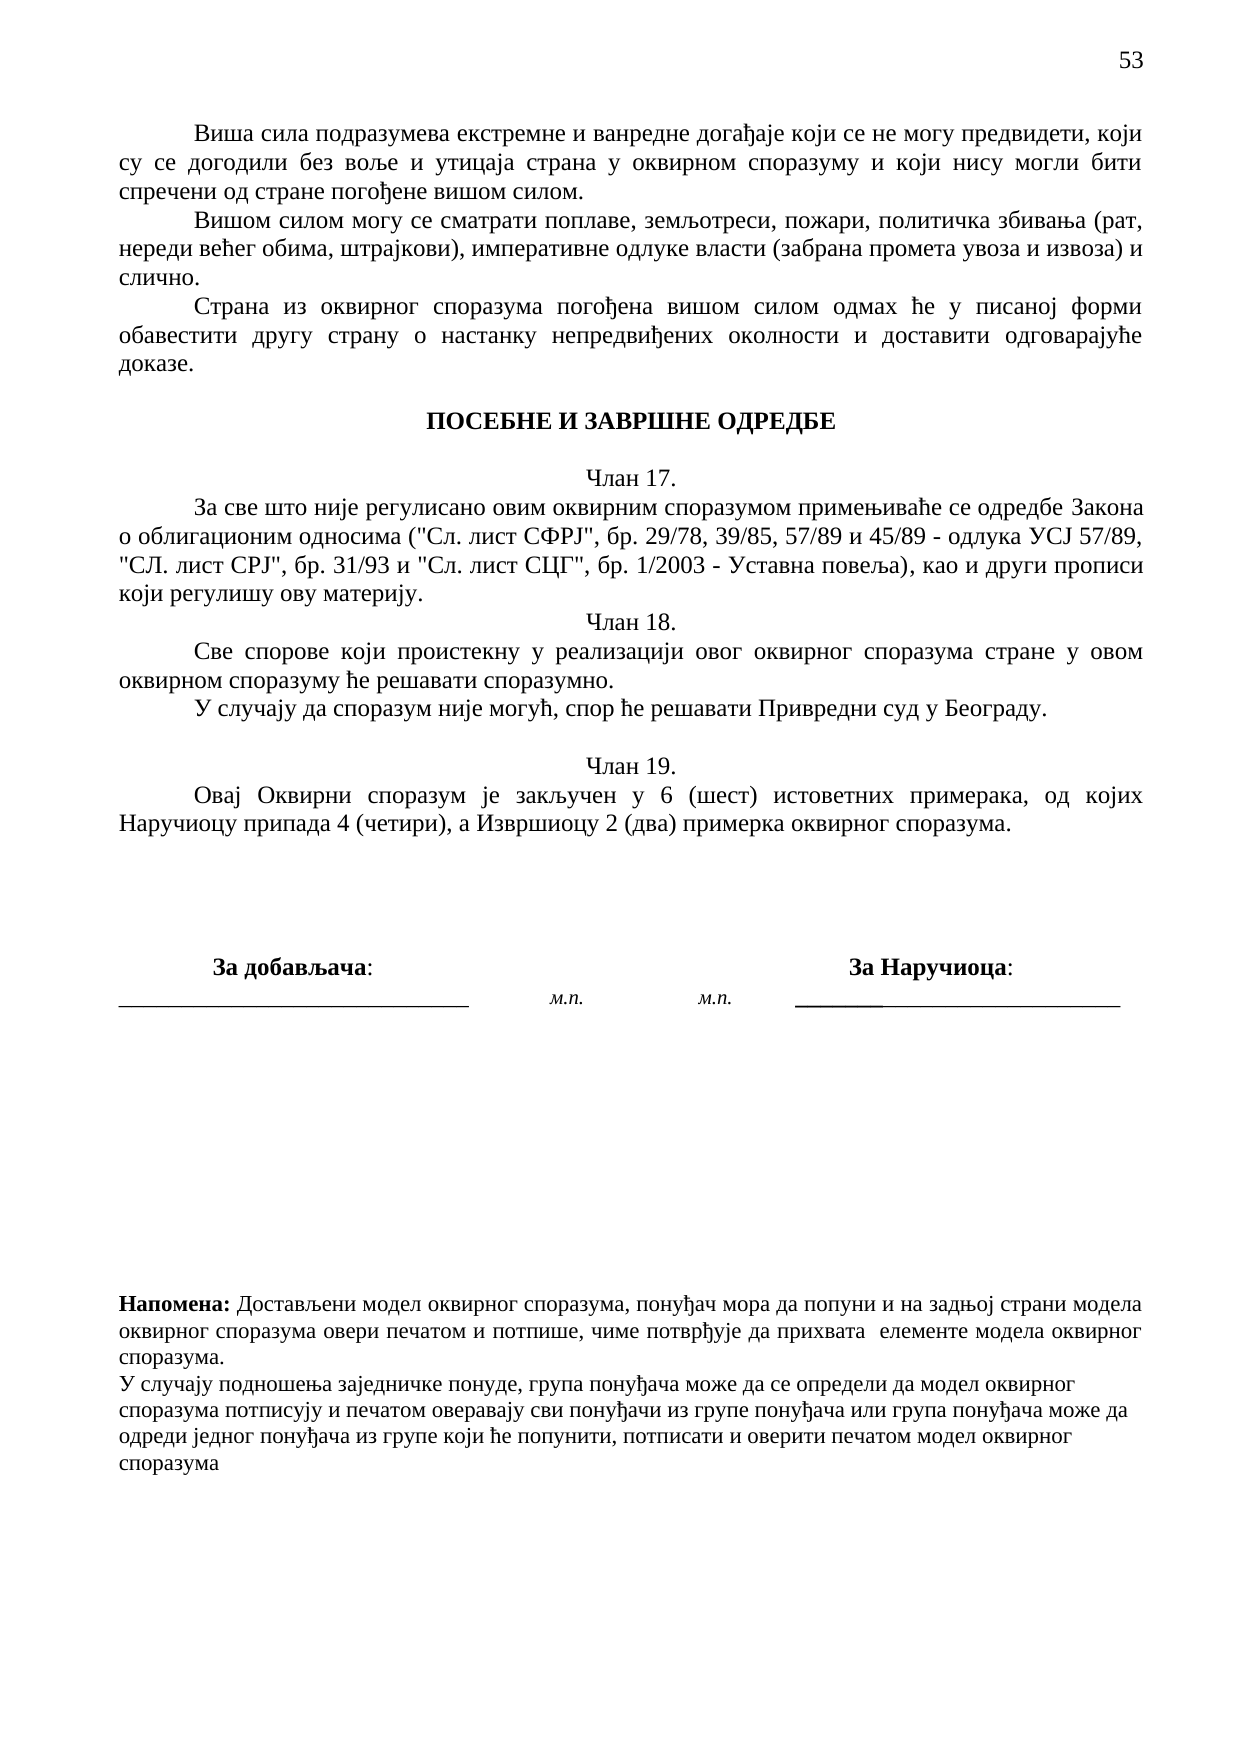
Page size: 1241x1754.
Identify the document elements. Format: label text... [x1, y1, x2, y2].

text За добављача: За Наручиоца: ____________________________ м.п. м.п. __________________________ [118, 952, 1144, 1010]
text У случају подношења заједничке понуде, група понуђача може да се определи да модел оквирног споразума потписују и печатом оверавају сви понуђачи из групе понуђача или група понуђача може да одреди једног понуђача из групе који ће попунити, потписати и оверити печатом модел оквирног споразума [118, 1369, 1144, 1475]
text Овај Оквирни споразум је закључен у 6 (шест) истоветних примерака, од којих Наручиоцу припада 4 (четири), а Извршиоцу 2 (два) примерка оквирног споразума. [118, 780, 1144, 837]
text Члан 17. [118, 463, 1144, 492]
text Страна из оквирног споразума погођена вишом силом одмах ће у писаној форми обавестити другу страну о настанку непредвиђених околности и доставити одговарајуће доказе. [118, 291, 1144, 377]
text ПОСЕБНЕ И ЗАВРШНЕ ОДРЕДБЕ [118, 406, 1144, 435]
text Све спорове који проистекну у реализацији овог оквирног споразума стране у овом оквирном споразуму ће решавати споразумно. [118, 636, 1144, 693]
text Вишом силом могу се сматрати поплаве, земљотреси, пожари, политичка збивања (рат, нереди већег обима, штрајкови), императивне одлуке власти (забрана промета увоза и извоза) и слично. [118, 205, 1144, 291]
text Члан 18. [118, 607, 1144, 636]
text Виша сила подразумева екстремне и ванредне догађаје који се не могу предвидети, који су се догодили без воље и утицаја страна у оквирном споразуму и који нису могли бити спречени од стране погођене вишом силом. [118, 118, 1144, 205]
text За све што није регулисано овим оквирним споразумом примењиваће се одредбе Закона о облигационим односима ("Сл. лист СФРЈ", бр. 29/78, 39/85, 57/89 и 45/89 - одлука УСЈ 57/89, "СЛ. лист СРЈ", бр. 31/93 и "Сл. лист СЦГ", бр. 1/2003 - Уставна повеља), као и други прописи који регулишу ову материју. [118, 492, 1144, 607]
text Члан 19. [118, 751, 1144, 780]
text Напомена: Достављени модел оквирног споразума, понуђач мора да попуни и на задњој страни модела оквирног споразума овери печатом и потпише, чиме потврђује да прихвата елементе модела оквирног споразума. [118, 1291, 1144, 1369]
text У случају да споразум није могућ, спор ће решавати Привредни суд у Београду. [118, 693, 1144, 722]
